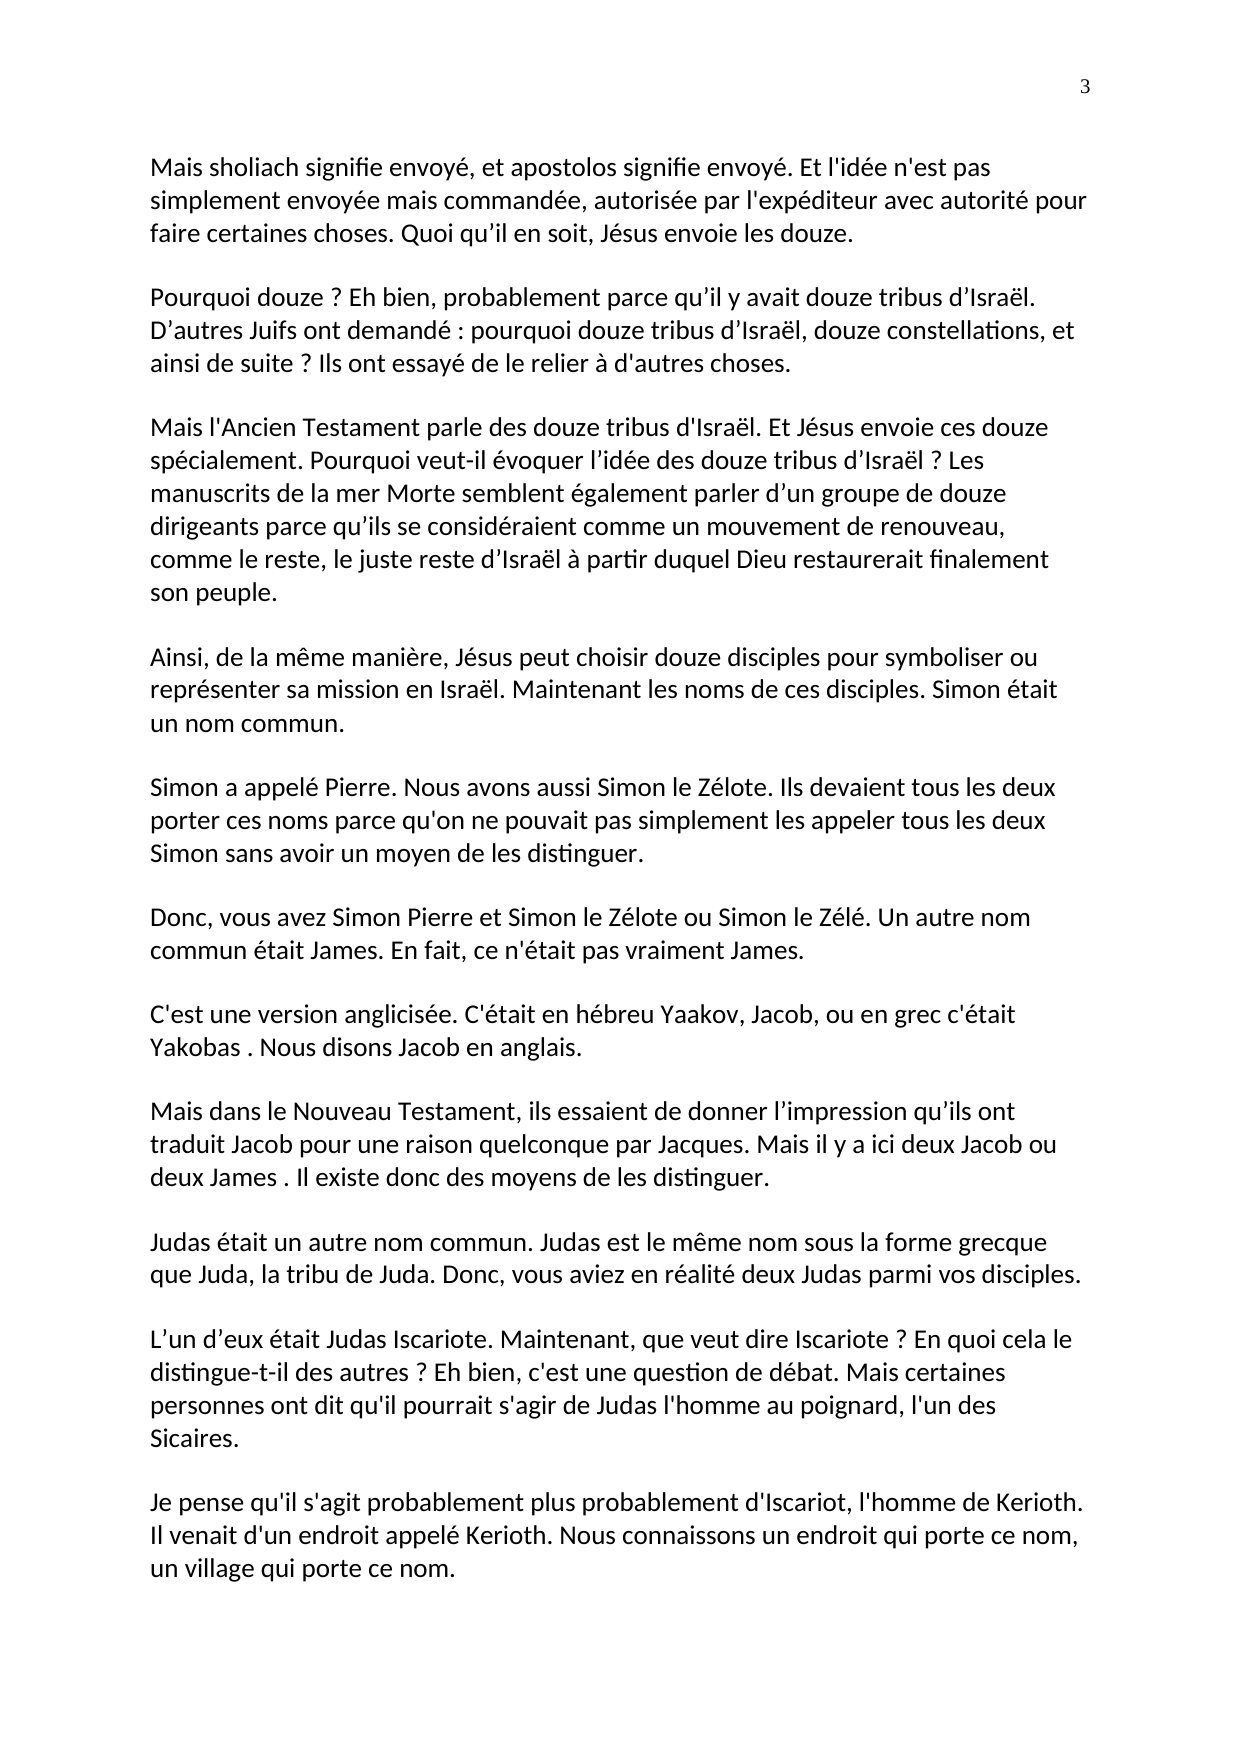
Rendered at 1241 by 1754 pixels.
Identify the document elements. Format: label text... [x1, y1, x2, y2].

text Mais sholiach signifie envoyé, et apostolos signifie envoyé. Et l'idée n'est pas simplement envoyée mais commandée, autorisée par l'expéditeur avec autorité pour faire certaines choses. Quoi qu’il en soit, Jésus envoie les douze. [150, 150, 1090, 249]
text Mais l'Ancien Testament parle des douze tribus d'Israël. Et Jésus envoie ces douze spécialement. Pourquoi veut-il évoquer l’idée des douze tribus d’Israël ? Les manuscrits de la mer Morte semblent également parler d’un groupe de douze dirigeants parce qu’ils se considéraient comme un mouvement de renouveau, comme le reste, le juste reste d’Israël à partir duquel Dieu restaurerait finalement son peuple. [150, 410, 1090, 608]
text L’un d’eux était Judas Iscariote. Maintenant, que veut dire Iscariote ? En quoi cela le distingue-t-il des autres ? Eh bien, c'est une question de débat. Mais certaines personnes ont dit qu'il pourrait s'agir de Judas l'homme au poignard, l'un des Sicaires. [150, 1322, 1090, 1454]
text Mais dans le Nouveau Testament, ils essaient de donner l’impression qu’ils ont traduit Jacob pour une raison quelconque par Jacques. Mais il y a ici deux Jacob ou deux James . Il existe donc des moyens de les distinguer. [150, 1094, 1090, 1193]
text Judas était un autre nom commun. Judas est le même nom sous la forme grecque que Juda, la tribu de Juda. Donc, vous aviez en réalité deux Judas parmi vos disciples. [150, 1225, 1090, 1291]
text Ainsi, de la même manière, Jésus peut choisir douze disciples pour symboliser ou représenter sa mission en Israël. Maintenant les noms de ces disciples. Simon était un nom commun. [150, 640, 1090, 739]
text Pourquoi douze ? Eh bien, probablement parce qu’il y avait douze tribus d’Israël. D’autres Juifs ont demandé : pourquoi douze tribus d’Israël, douze constellations, et ainsi de suite ? Ils ont essayé de le relier à d'autres choses. [150, 280, 1090, 379]
text Donc, vous avez Simon Pierre et Simon le Zélote ou Simon le Zélé. Un autre nom commun était James. En fait, ce n'était pas vraiment James. [150, 900, 1090, 966]
text Je pense qu'il s'agit probablement plus probablement d'Iscariot, l'homme de Kerioth. Il venait d'un endroit appelé Kerioth. Nous connaissons un endroit qui porte ce nom, un village qui porte ce nom. [150, 1485, 1090, 1584]
text Simon a appelé Pierre. Nous avons aussi Simon le Zélote. Ils devaient tous les deux porter ces noms parce qu'on ne pouvait pas simplement les appeler tous les deux Simon sans avoir un moyen de les distinguer. [150, 770, 1090, 869]
text C'est une version anglicisée. C'était en hébreu Yaakov, Jacob, ou en grec c'était Yakobas . Nous disons Jacob en anglais. [150, 997, 1090, 1063]
